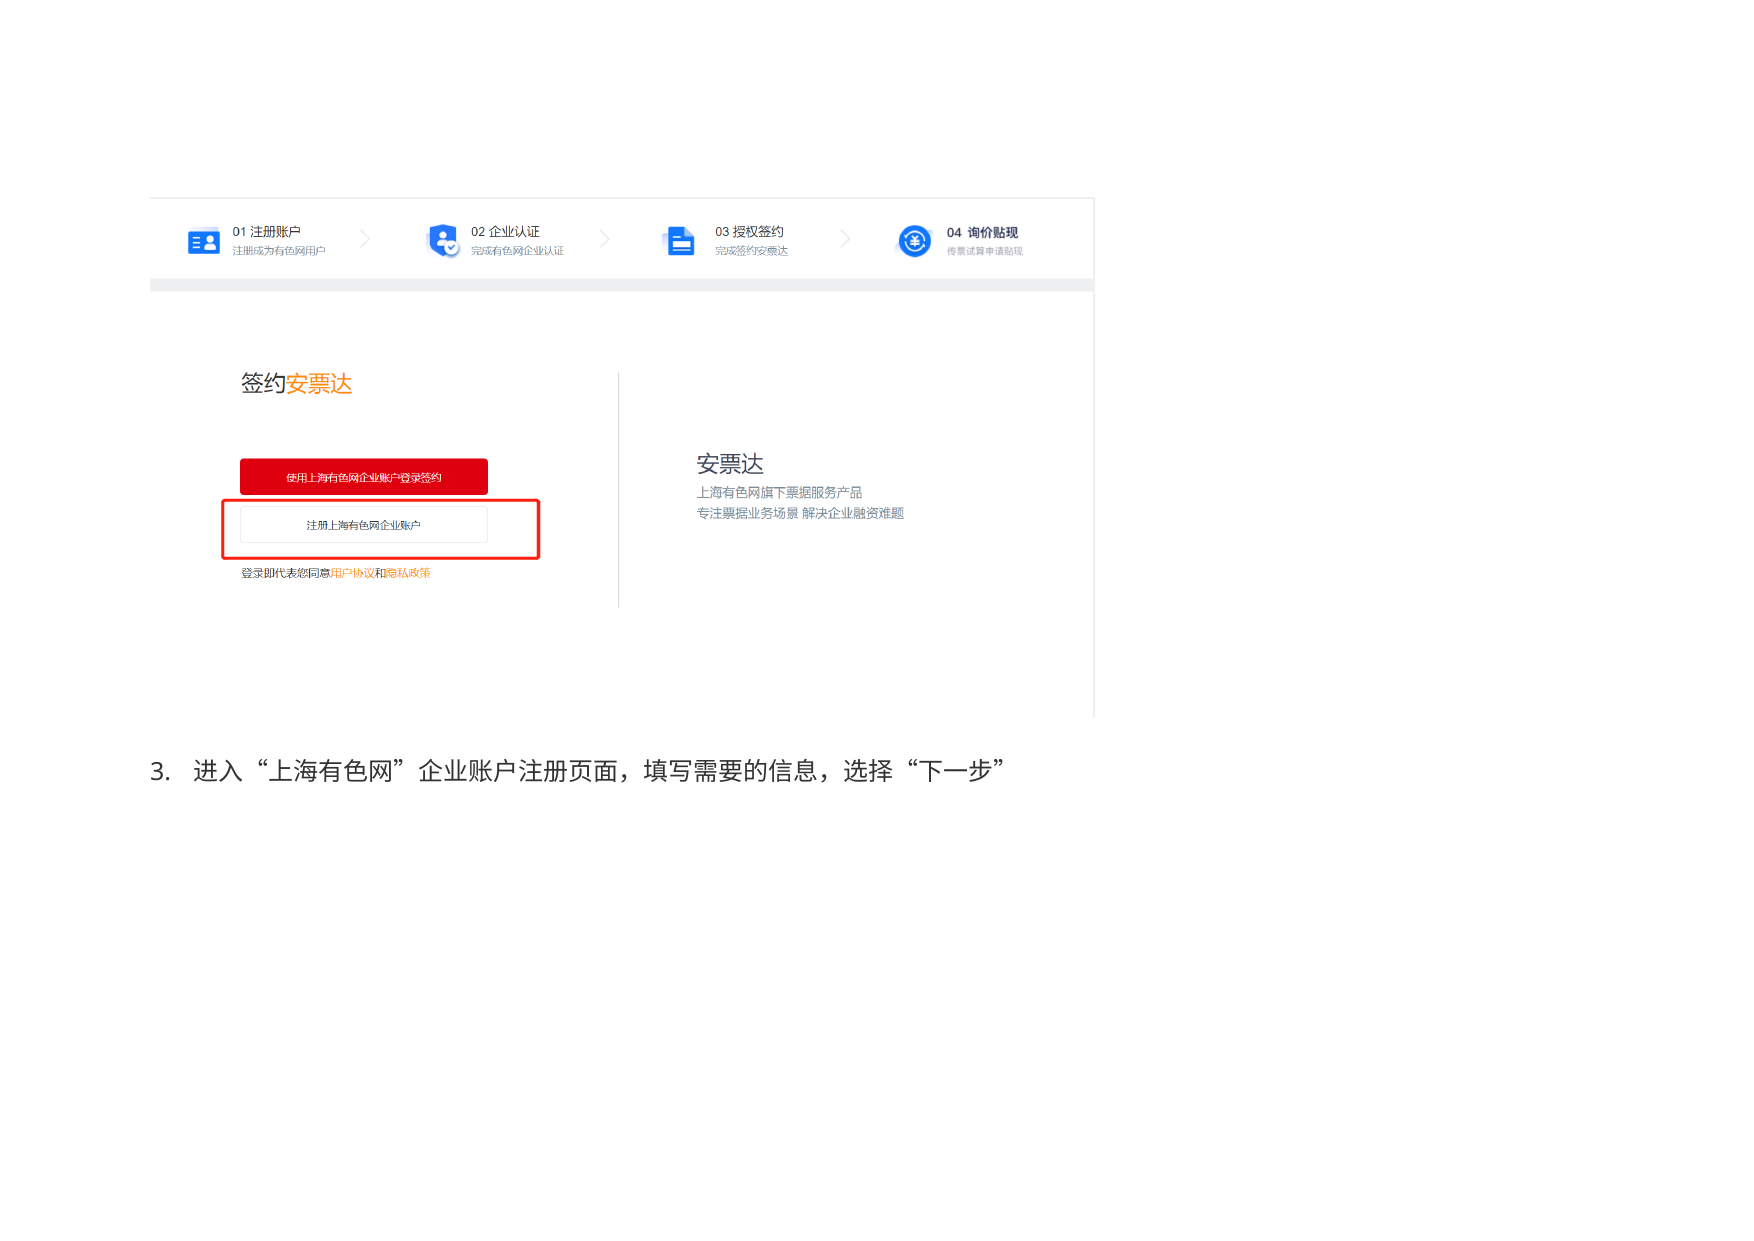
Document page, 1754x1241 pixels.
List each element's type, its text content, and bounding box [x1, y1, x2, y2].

picture [150, 197, 1096, 718]
list 进入“上海有色网”企业账户注册页面，填写需要的信息，选择“下一步” [150, 751, 1604, 788]
